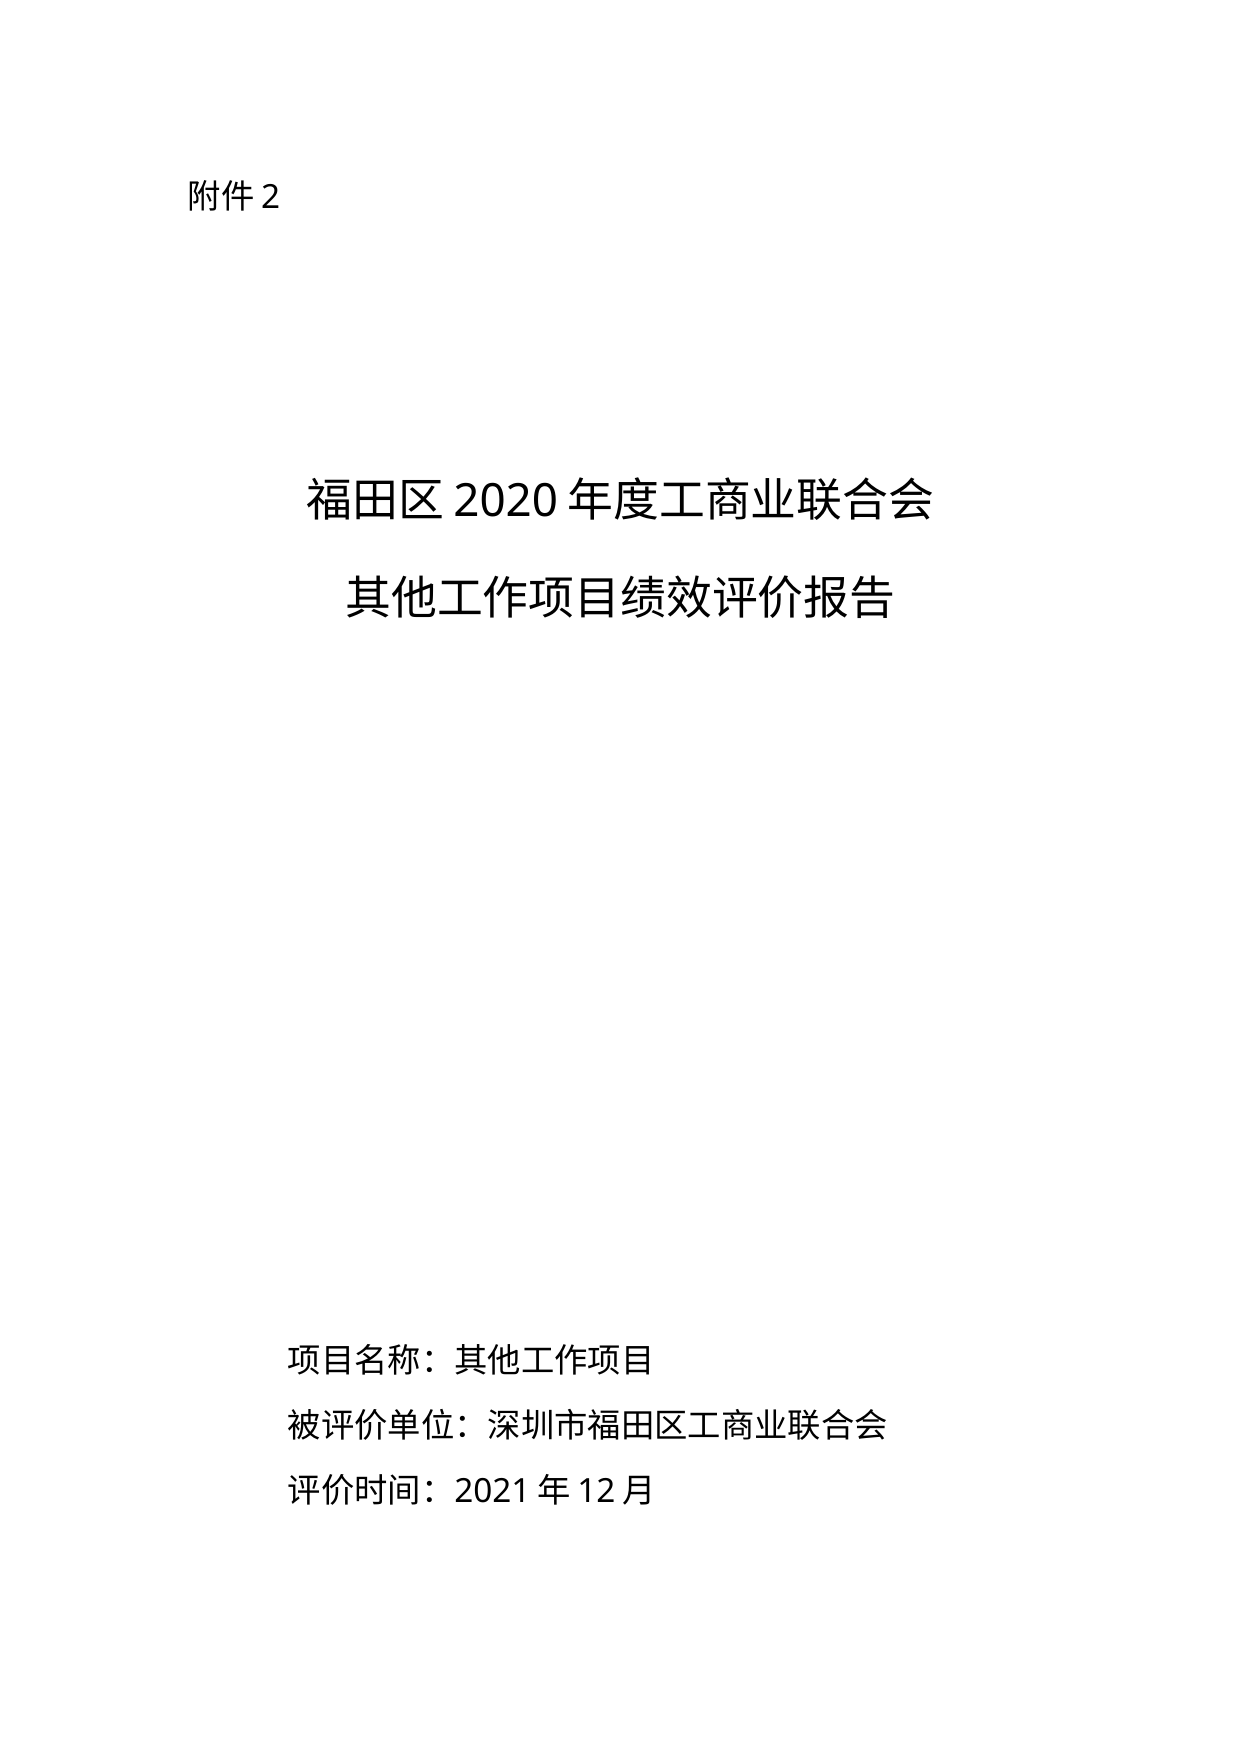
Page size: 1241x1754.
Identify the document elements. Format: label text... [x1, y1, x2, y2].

text 福田区2020年度工商业联合会 [187, 448, 1053, 546]
text 项目名称：其他工作项目 [187, 1326, 1053, 1391]
text 被评价单位：深圳市福田区工商业联合会 [187, 1391, 1053, 1456]
text 其他工作项目绩效评价报告 [187, 546, 1053, 643]
text 附件2 [187, 162, 1053, 227]
text 评价时间：2021年12月 [187, 1456, 1053, 1521]
